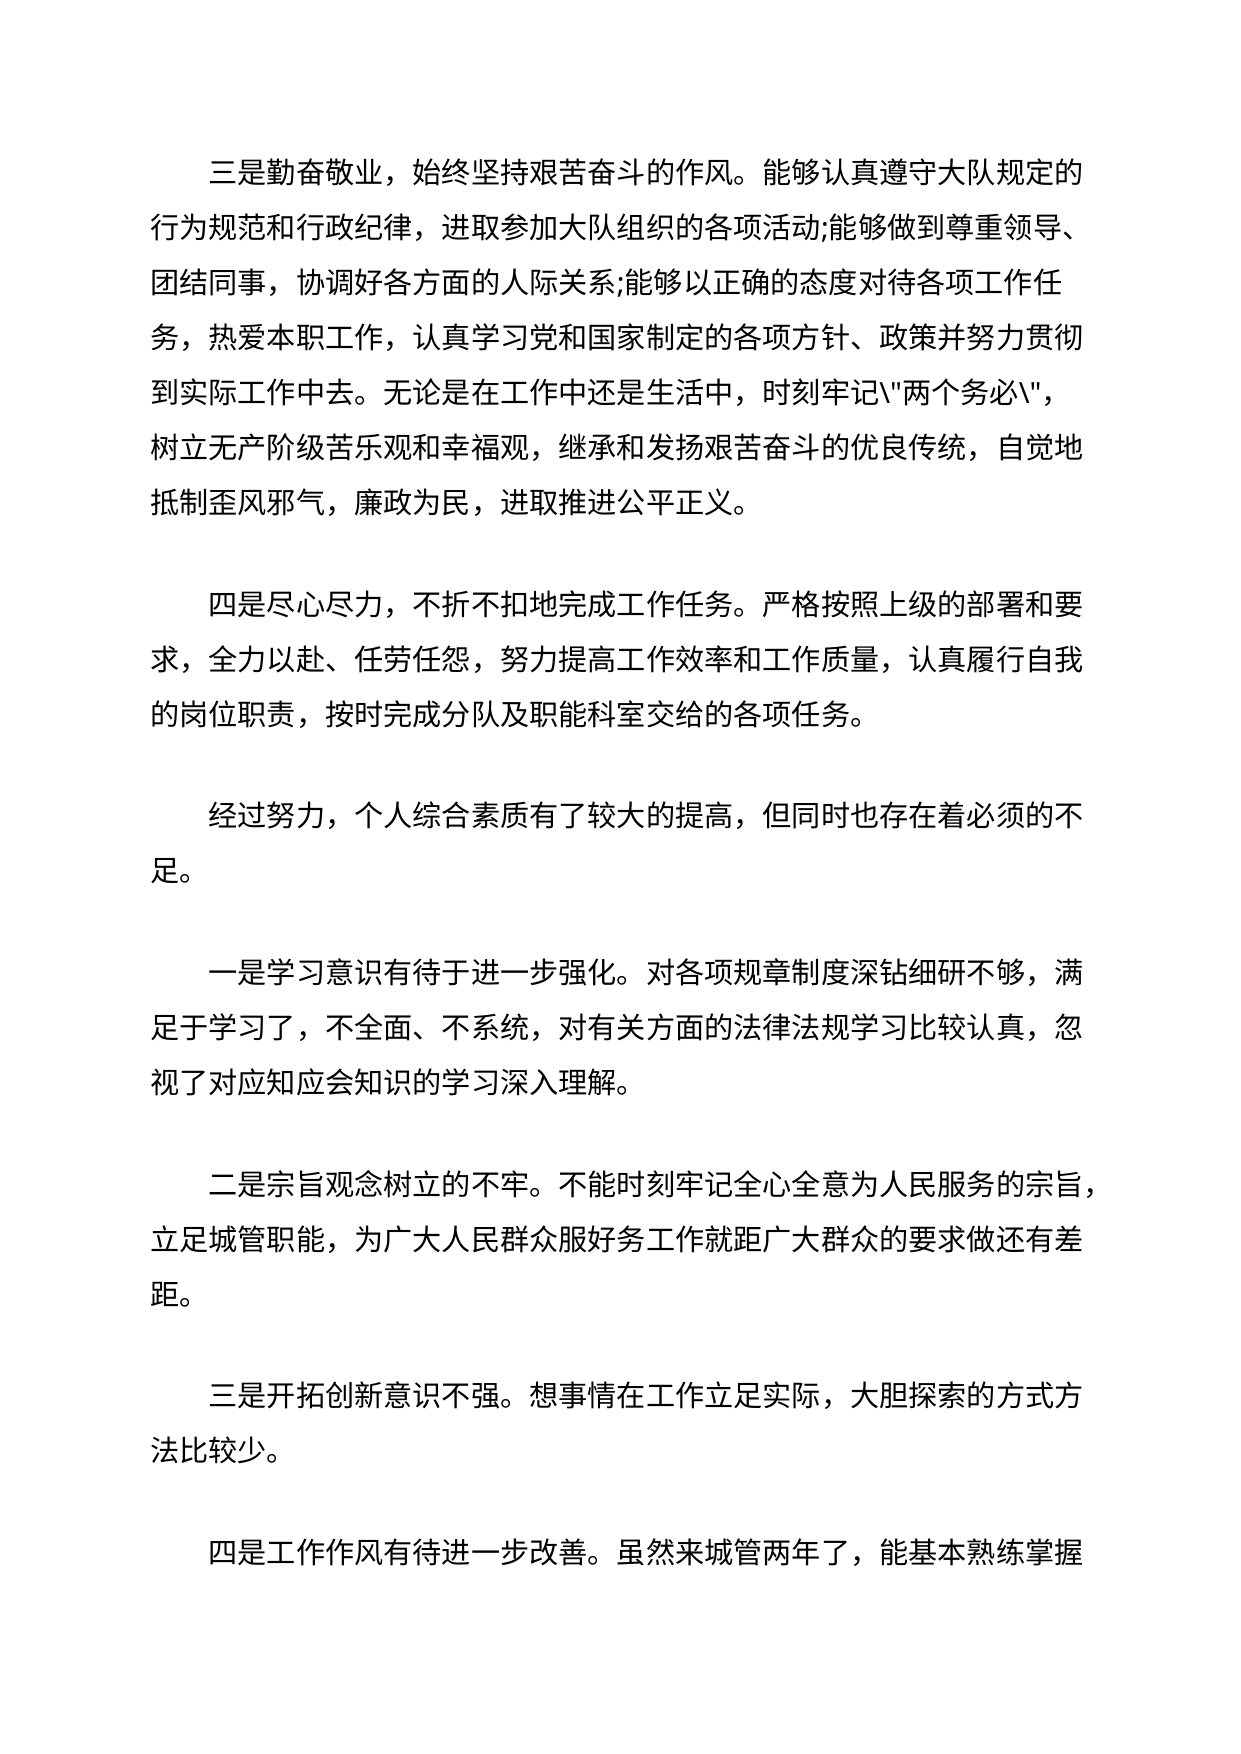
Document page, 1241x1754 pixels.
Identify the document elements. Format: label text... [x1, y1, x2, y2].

text 三是开拓创新意识不强。想事情在工作立足实际，大胆探索的方式方法比较少。 [150, 1373, 1090, 1470]
text 二是宗旨观念树立的不牢。不能时刻牢记全心全意为人民服务的宗旨，立足城管职能，为广大人民群众服好务工作就距广大群众的要求做还有差距。 [150, 1161, 1090, 1313]
text 经过努力，个人综合素质有了较大的提高，但同时也存在着必须的不足。 [150, 793, 1090, 890]
text 一是学习意识有待于进一步强化。对各项规章制度深钻细研不够，满足于学习了，不全面、不系统，对有关方面的法律法规学习比较认真，忽视了对应知应会知识的学习深入理解。 [150, 950, 1090, 1102]
text 三是勤奋敬业，始终坚持艰苦奋斗的作风。能够认真遵守大队规定的行为规范和行政纪律，进取参加大队组织的各项活动;能够做到尊重领导、团结同事，协调好各方面的人际关系;能够以正确的态度对待各项工作任务，热爱本职工作，认真学习党和国家制定的各项方针、政策并努力贯彻到实际工作中去。无论是在工作中还是生活中，时刻牢记\"两个务必\"，树立无产阶级苦乐观和幸福观，继承和发扬艰苦奋斗的优良传统，自觉地抵制歪风邪气，廉政为民，进取推进公平正义。 [150, 150, 1090, 522]
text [150, 1529, 1090, 1572]
text 四是尽心尽力，不折不扣地完成工作任务。严格按照上级的部署和要求，全力以赴、任劳任怨，努力提高工作效率和工作质量，认真履行自我的岗位职责，按时完成分队及职能科室交给的各项任务。 [150, 581, 1090, 733]
